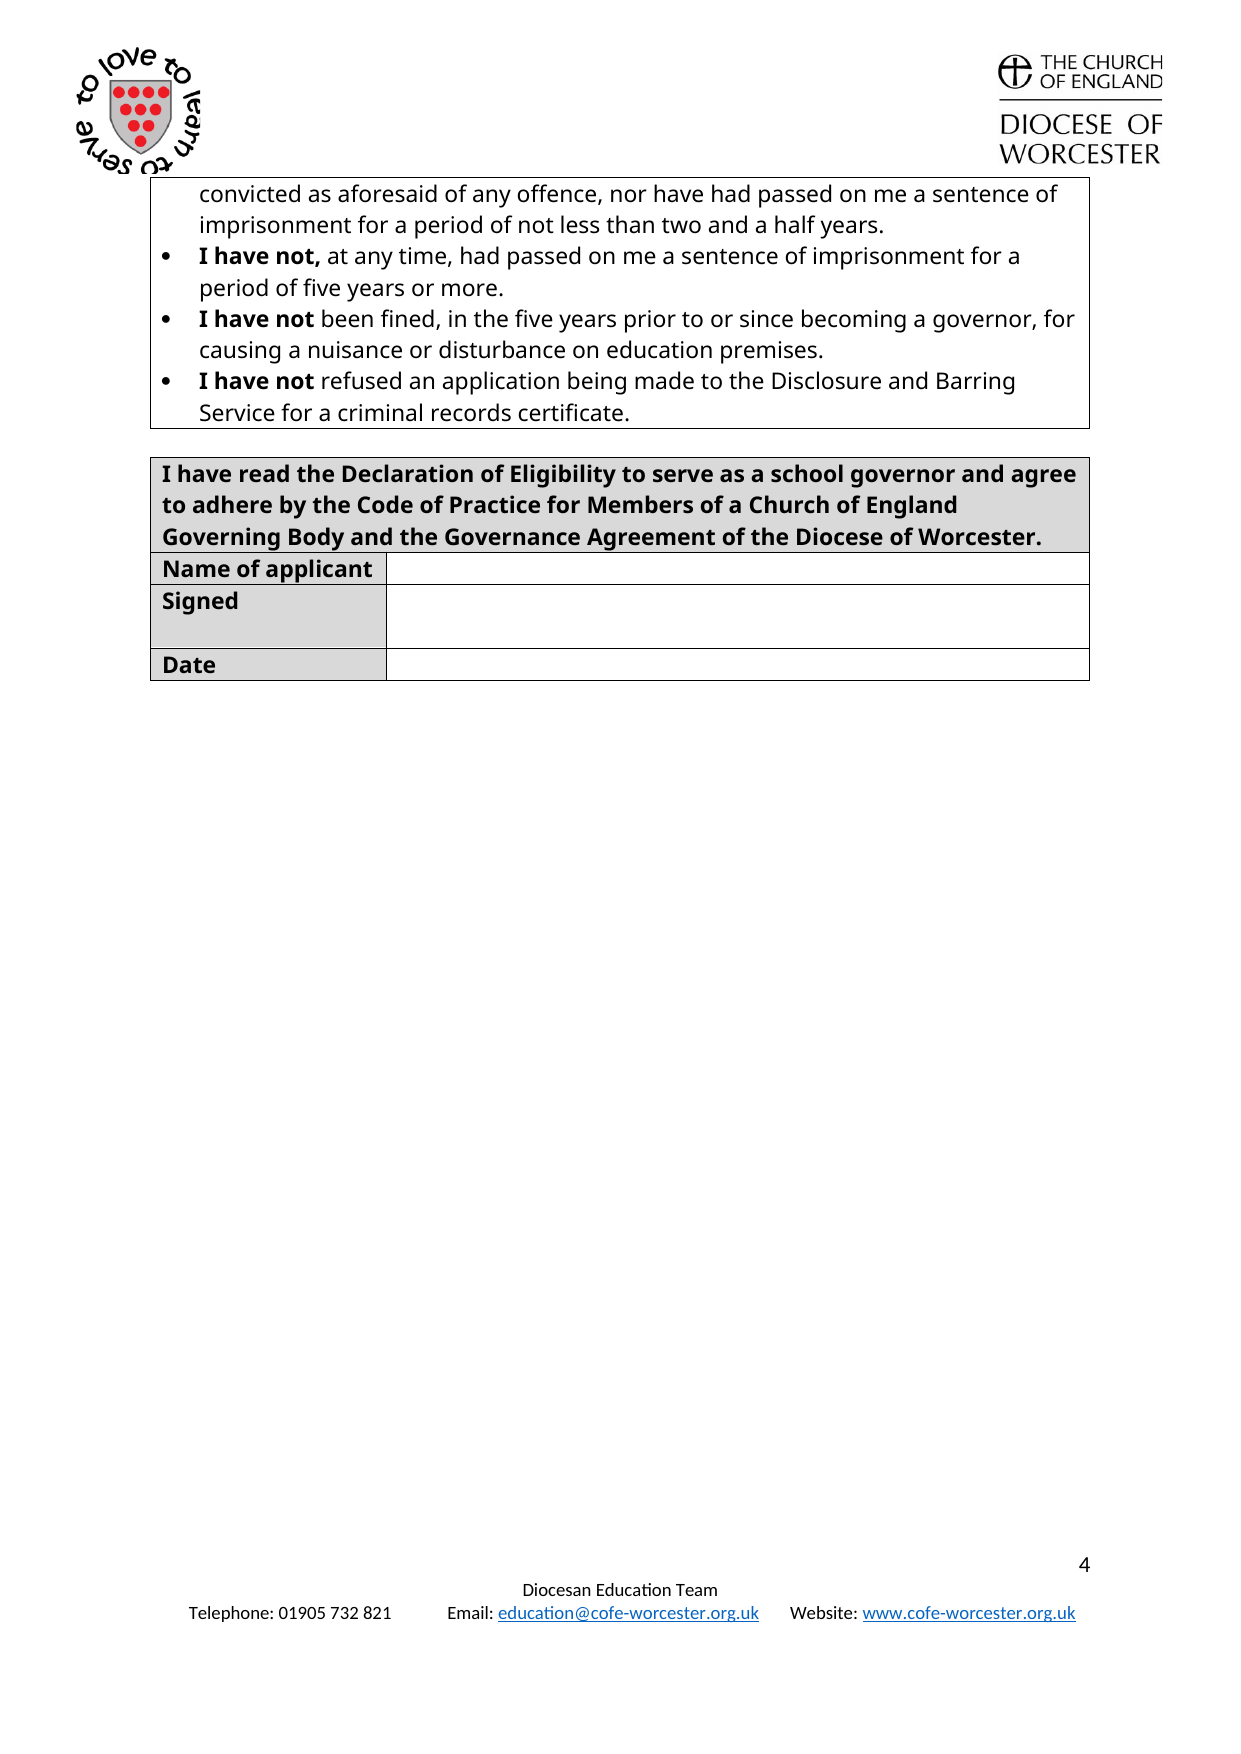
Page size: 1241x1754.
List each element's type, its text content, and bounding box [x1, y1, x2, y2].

table_cell Signed [151, 585, 386, 647]
picture [996, 51, 1162, 164]
table_cell Date [151, 649, 386, 680]
table_header I have read the Declaration of Eligibility to serve as a school governor and agree to adhere by the Code of Practice for Members of a Church of England Governing Body and the Governance Agreement of the Diocese of Worcester. [151, 458, 1089, 552]
table_cell Name of applicant [151, 553, 386, 584]
table_cell [387, 553, 1089, 584]
table_cell [387, 585, 1089, 647]
picture [75, 47, 200, 173]
table_cell [387, 649, 1089, 680]
